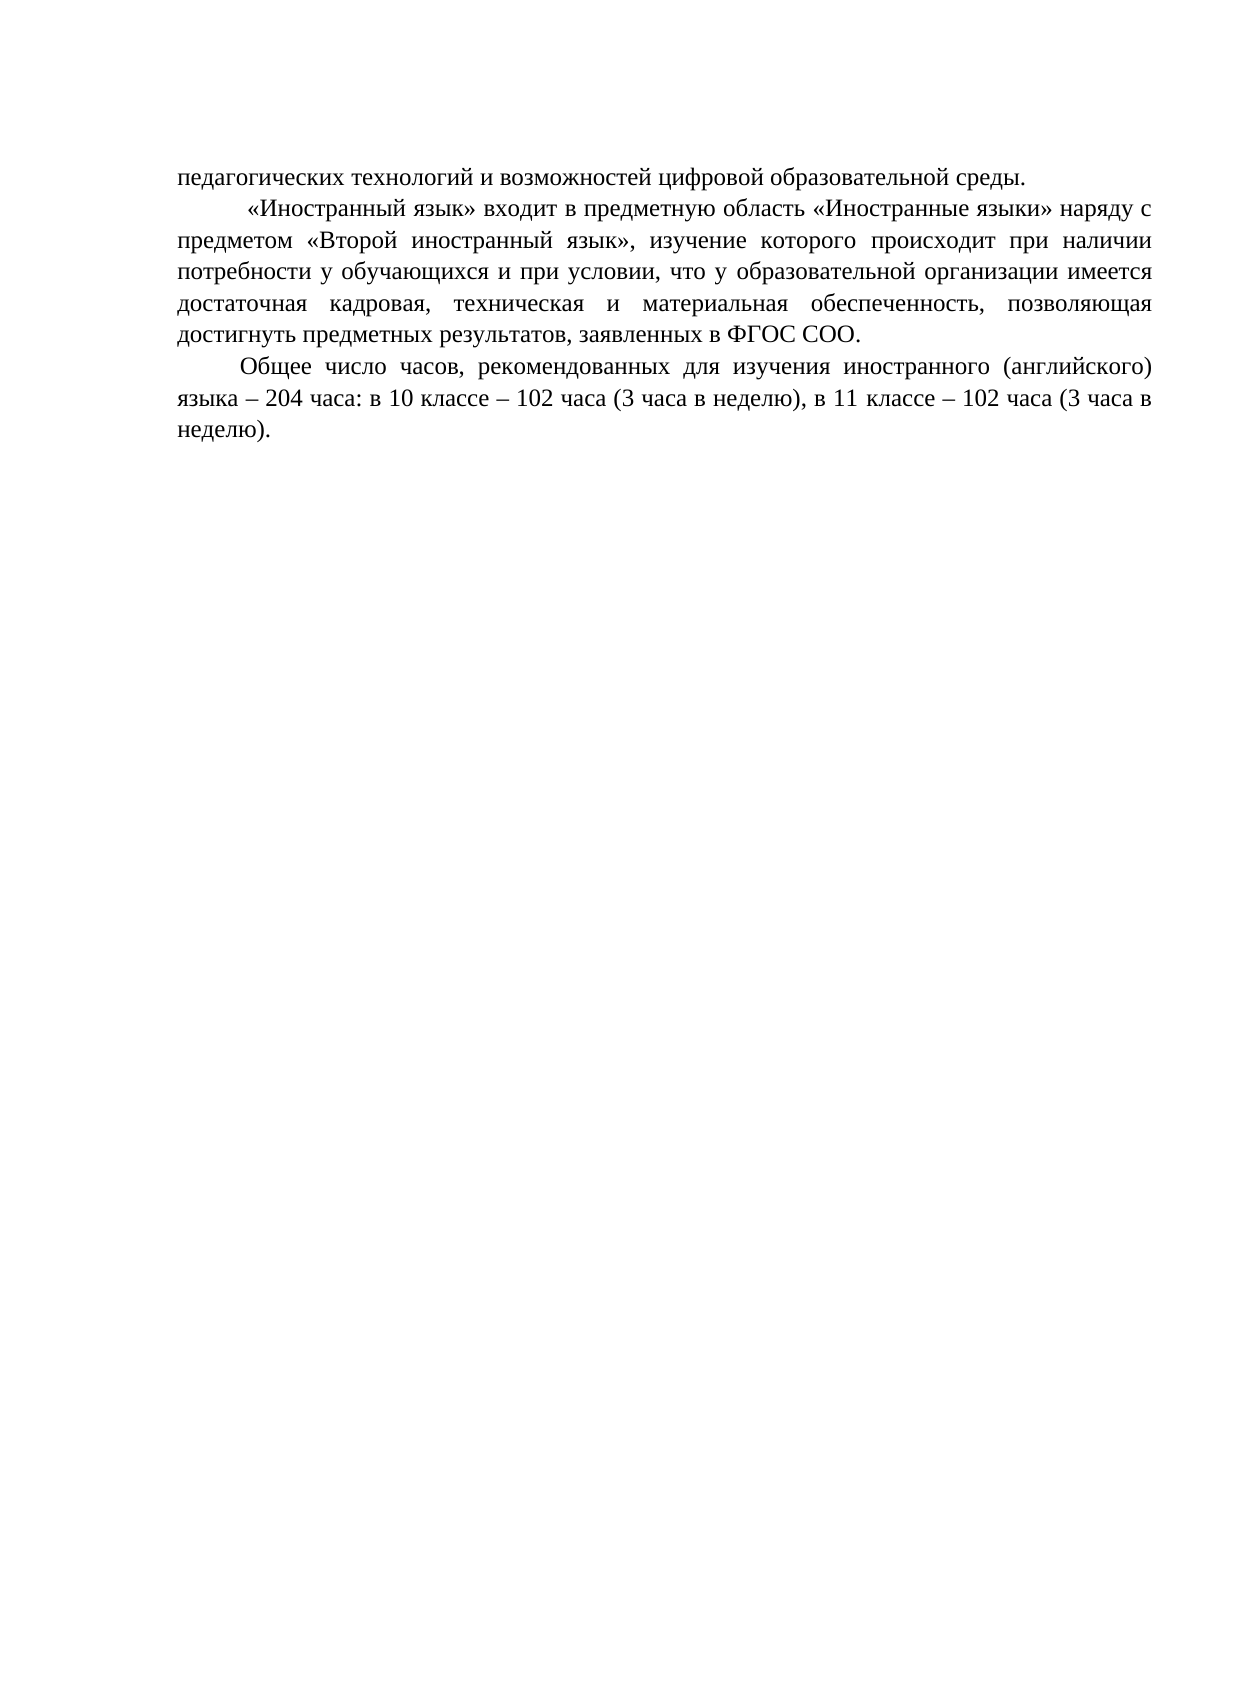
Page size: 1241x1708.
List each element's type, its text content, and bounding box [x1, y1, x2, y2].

text Общее число часов, рекомендованных для изучения иностранного (английского) языка – 204 часа: в 10 классе – 102 часа (3 часа в неделю), в 11 классе – 102 часа (3 часа в неделю). [177, 351, 1152, 443]
text педагогических технологий и возможностей цифровой образовательной среды. [177, 162, 1152, 191]
text «Иностранный язык» входит в предметную область «Иностранные языки» наряду с предметом «Второй иностранный язык», изучение которого происходит при наличии потребности у обучающихся и при условии, что у образовательной организации имеется достаточная кадровая, техническая и материальная обеспеченность, позволяющая достигнуть предметных результатов, заявленных в ФГОС СОО. [177, 193, 1152, 348]
